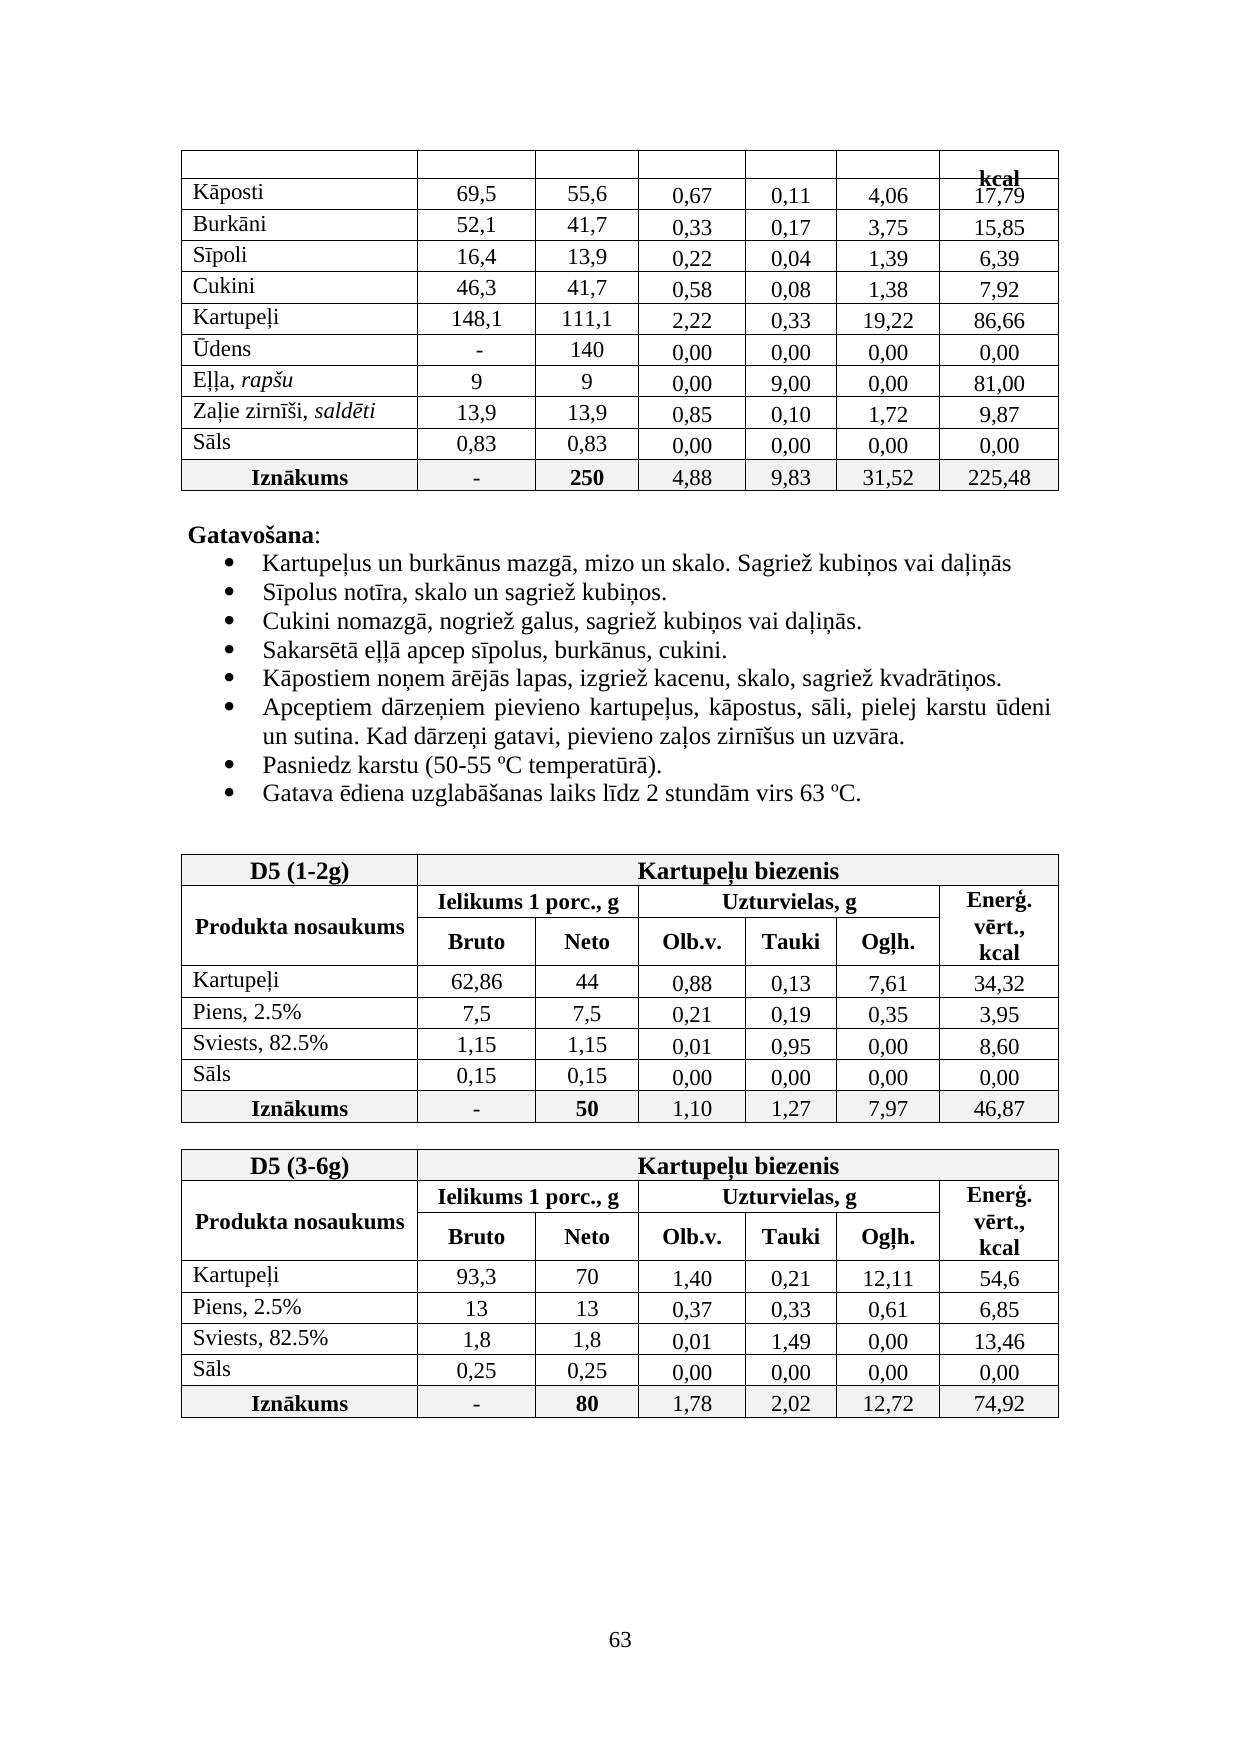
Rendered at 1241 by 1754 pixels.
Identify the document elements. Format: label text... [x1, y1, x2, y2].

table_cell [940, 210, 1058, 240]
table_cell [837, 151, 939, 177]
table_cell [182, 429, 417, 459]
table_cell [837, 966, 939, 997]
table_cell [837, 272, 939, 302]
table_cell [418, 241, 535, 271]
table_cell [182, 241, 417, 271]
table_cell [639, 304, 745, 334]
list Sīpolus notīra, skalo un sagriež kubiņos. [225, 577, 1053, 606]
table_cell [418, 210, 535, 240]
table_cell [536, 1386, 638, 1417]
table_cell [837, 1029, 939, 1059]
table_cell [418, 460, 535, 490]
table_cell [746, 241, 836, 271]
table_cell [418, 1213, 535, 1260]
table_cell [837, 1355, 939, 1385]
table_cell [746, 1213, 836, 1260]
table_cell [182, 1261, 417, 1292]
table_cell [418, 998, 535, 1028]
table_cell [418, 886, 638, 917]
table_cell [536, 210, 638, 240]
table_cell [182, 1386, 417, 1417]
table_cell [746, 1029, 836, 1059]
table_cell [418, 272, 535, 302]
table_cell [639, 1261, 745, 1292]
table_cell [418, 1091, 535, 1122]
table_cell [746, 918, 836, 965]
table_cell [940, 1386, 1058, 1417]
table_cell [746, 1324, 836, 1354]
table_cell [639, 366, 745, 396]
list Kartupeļus un burkānus mazgā, mizo un skalo. Sagriež kubiņos vai daļiņās [225, 548, 1053, 577]
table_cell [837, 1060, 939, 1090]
list Pasniedz karstu (50-55 ºC temperatūrā). [225, 750, 1053, 778]
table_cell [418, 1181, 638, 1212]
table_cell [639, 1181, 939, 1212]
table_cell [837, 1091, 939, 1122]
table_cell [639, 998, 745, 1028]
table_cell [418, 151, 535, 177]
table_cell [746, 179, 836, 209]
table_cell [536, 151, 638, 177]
list Sakarsētā eļļā apcep sīpolus, burkānus, cukini. [225, 635, 1053, 663]
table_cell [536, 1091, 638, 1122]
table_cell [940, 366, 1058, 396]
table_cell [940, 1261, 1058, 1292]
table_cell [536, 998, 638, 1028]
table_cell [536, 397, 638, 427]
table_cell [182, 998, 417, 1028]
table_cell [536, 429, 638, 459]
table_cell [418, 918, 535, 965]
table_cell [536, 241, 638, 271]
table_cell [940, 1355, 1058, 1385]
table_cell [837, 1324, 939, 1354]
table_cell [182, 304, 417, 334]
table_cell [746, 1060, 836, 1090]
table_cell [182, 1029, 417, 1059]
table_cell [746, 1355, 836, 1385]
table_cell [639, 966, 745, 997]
list Cukini nomazgā, nogriež galus, sagriež kubiņos vai daļiņās. [225, 606, 1053, 635]
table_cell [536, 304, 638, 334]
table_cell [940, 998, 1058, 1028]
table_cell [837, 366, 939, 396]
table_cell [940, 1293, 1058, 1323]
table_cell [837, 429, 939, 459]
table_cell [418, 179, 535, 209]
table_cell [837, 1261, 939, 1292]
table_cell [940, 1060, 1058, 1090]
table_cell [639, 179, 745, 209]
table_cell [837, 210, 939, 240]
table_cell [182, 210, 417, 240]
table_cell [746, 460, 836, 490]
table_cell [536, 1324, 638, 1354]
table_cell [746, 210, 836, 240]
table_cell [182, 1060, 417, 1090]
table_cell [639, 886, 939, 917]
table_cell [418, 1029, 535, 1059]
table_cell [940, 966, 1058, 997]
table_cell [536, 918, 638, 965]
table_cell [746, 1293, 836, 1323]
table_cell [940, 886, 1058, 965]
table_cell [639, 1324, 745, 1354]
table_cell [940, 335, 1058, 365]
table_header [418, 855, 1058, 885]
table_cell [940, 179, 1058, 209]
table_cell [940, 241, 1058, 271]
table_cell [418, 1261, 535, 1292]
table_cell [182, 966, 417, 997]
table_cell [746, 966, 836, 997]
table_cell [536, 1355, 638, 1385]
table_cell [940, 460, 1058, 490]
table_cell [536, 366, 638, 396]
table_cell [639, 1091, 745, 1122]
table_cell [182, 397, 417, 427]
text Gatavošana: [187, 520, 1053, 548]
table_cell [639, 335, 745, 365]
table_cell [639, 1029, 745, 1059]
list Kāpostiem noņem ārējās lapas, izgriež kacenu, skalo, sagriež kvadrātiņos. [225, 663, 1053, 692]
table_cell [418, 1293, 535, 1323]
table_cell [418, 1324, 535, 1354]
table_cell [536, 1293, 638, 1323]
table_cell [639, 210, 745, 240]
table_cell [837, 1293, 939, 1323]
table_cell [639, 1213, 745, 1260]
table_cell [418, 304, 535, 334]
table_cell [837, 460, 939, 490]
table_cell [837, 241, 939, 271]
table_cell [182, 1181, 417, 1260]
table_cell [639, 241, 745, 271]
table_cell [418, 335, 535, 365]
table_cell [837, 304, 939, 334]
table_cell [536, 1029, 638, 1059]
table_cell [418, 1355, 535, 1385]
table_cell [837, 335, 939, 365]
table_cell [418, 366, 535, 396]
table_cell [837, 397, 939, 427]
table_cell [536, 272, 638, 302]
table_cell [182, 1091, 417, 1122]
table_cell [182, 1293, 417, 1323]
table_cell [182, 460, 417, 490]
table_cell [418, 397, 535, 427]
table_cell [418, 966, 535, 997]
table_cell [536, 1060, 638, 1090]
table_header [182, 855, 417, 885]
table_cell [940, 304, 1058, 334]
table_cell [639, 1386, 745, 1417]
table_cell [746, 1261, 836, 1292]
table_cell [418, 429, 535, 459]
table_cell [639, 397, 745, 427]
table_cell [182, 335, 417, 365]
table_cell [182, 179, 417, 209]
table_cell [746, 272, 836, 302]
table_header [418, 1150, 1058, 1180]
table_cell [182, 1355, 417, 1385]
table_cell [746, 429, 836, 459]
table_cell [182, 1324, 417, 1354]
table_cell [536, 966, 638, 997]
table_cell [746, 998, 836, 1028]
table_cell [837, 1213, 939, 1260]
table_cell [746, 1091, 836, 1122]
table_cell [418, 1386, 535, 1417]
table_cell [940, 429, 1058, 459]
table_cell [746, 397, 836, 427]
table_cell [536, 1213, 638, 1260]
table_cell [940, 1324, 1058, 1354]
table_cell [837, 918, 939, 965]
list Apceptiem dārzeņiem pievieno kartupeļus, kāpostus, sāli, pielej karstu ūdeni un sutina. Kad dārzeņi gatavi, pievieno zaļos zirnīšus un uzvāra. [225, 692, 1053, 750]
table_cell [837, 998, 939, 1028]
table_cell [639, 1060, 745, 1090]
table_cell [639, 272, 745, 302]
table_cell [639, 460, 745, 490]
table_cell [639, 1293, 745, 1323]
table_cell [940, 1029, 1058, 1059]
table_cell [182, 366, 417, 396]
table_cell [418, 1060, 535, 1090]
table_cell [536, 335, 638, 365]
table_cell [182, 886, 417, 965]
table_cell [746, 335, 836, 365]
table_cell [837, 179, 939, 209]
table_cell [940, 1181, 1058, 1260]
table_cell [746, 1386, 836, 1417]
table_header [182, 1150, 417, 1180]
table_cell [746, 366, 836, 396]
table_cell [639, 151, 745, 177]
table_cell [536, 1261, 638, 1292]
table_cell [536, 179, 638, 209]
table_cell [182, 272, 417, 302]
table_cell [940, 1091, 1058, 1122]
list Gatava ēdiena uzglabāšanas laiks līdz 2 stundām virs 63 ºC. [225, 778, 1053, 807]
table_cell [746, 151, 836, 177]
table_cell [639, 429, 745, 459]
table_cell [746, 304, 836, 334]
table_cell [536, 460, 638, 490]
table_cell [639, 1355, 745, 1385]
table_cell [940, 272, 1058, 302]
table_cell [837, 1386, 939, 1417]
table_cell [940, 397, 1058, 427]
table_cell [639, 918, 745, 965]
